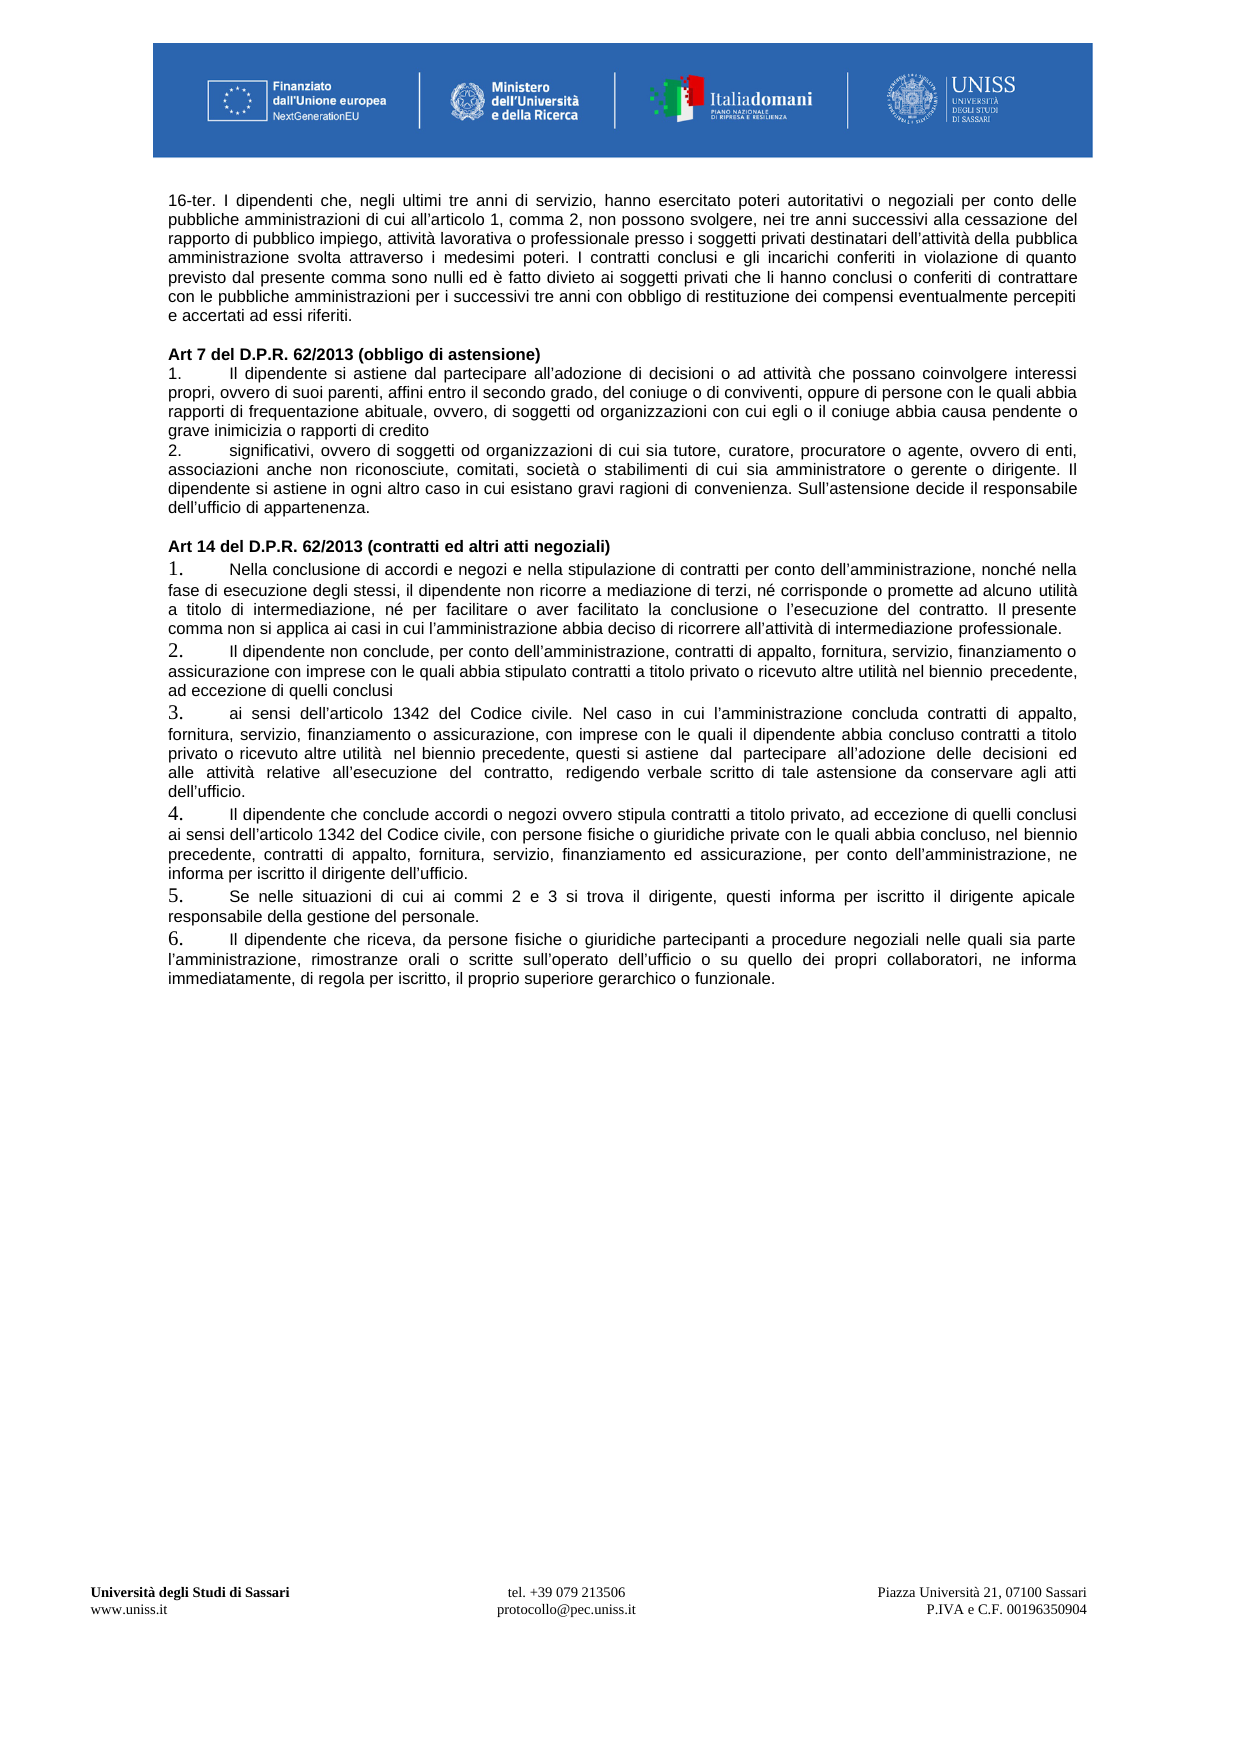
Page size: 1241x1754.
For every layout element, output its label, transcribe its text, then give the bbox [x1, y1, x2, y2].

list ai sensi dell’articolo 1342 del Codice civile. Nel caso in cui l’amministrazione concluda contratti di appalto, fornitura, servizio, finanziamento o assicurazione, con imprese con le quali il dipendente abbia concluso contratti a titolo privato o ricevuto altre utilità nel biennio precedente, questi si astiene dal partecipare all’adozione delle decisioni ed alle attività relative all’esecuzione del contratto, redigendo verbale scritto di tale astensione da conservare agli atti dell’ufficio. [168, 700, 1077, 801]
list Nella conclusione di accordi e negozi e nella stipulazione di contratti per conto dell’amministrazione, nonché nella fase di esecuzione degli stessi, il dipendente non ricorre a mediazione di terzi, né corrisponde o promette ad alcuno utilità a titolo di intermediazione, né per facilitare o aver facilitato la conclusione o l’esecuzione del contratto. Il presente comma non si applica ai casi in cui l’amministrazione abbia deciso di ricorrere all’attività di intermediazione professionale. [168, 556, 1077, 638]
list significativi, ovvero di soggetti od organizzazioni di cui sia tutore, curatore, procuratore o agente, ovvero di enti, associazioni anche non riconosciute, comitati, società o stabilimenti di cui sia amministratore o gerente o dirigente. Il dipendente si astiene in ogni altro caso in cui esistano gravi ragioni di convenienza. Sull’astensione decide il responsabile dell’ufficio di appartenenza. [168, 440, 1077, 517]
list Se nelle situazioni di cui ai commi 2 e 3 si trova il dirigente, questi informa per iscritto il dirigente apicale responsabile della gestione del personale. [168, 883, 1077, 926]
list Il dipendente non conclude, per conto dell’amministrazione, contratti di appalto, fornitura, servizio, finanziamento o assicurazione con imprese con le quali abbia stipulato contratti a titolo privato o ricevuto altre utilità nel biennio precedente, ad eccezione di quelli conclusi [168, 638, 1077, 700]
subtitle Art 7 del D.P.R. 62/2013 (obbligo di astensione) [168, 344, 1077, 363]
list Il dipendente si astiene dal partecipare all’adozione di decisioni o ad attività che possano coinvolgere interessi propri, ovvero di suoi parenti, affini entro il secondo grado, del coniuge o di conviventi, oppure di persone con le quali abbia rapporti di frequentazione abituale, ovvero, di soggetti od organizzazioni con cui egli o il coniuge abbia causa pendente o grave inimicizia o rapporti di credito [168, 363, 1077, 440]
text 16-ter. I dipendenti che, negli ultimi tre anni di servizio, hanno esercitato poteri autoritativi o negoziali per conto delle pubbliche amministrazioni di cui all’articolo 1, comma 2, non possono svolgere, nei tre anni successivi alla cessazione del rapporto di pubblico impiego, attività lavorativa o professionale presso i soggetti privati destinatari dell’attività della pubblica amministrazione svolta attraverso i medesimi poteri. I contratti conclusi e gli incarichi conferiti in violazione di quanto previsto dal presente comma sono nulli ed è fatto divieto ai soggetti privati che li hanno conclusi o conferiti di contrattare con le pubbliche amministrazioni per i successivi tre anni con obbligo di restituzione dei compensi eventualmente percepiti e accertati ad essi riferiti. [168, 191, 1077, 325]
picture [153, 43, 1094, 191]
list Il dipendente che riceva, da persone fisiche o giuridiche partecipanti a procedure negoziali nelle quali sia parte l’amministrazione, rimostranze orali o scritte sull’operato dell’ufficio o su quello dei propri collaboratori, ne informa immediatamente, di regola per iscritto, il proprio superiore gerarchico o funzionale. [168, 926, 1077, 988]
list Il dipendente che conclude accordi o negozi ovvero stipula contratti a titolo privato, ad eccezione di quelli conclusi ai sensi dell’articolo 1342 del Codice civile, con persone fisiche o giuridiche private con le quali abbia concluso, nel biennio precedente, contratti di appalto, fornitura, servizio, finanziamento ed assicurazione, per conto dell’amministrazione, ne informa per iscritto il dirigente dell’ufficio. [168, 801, 1077, 883]
subtitle Art 14 del D.P.R. 62/2013 (contratti ed altri atti negoziali) [168, 537, 1077, 556]
